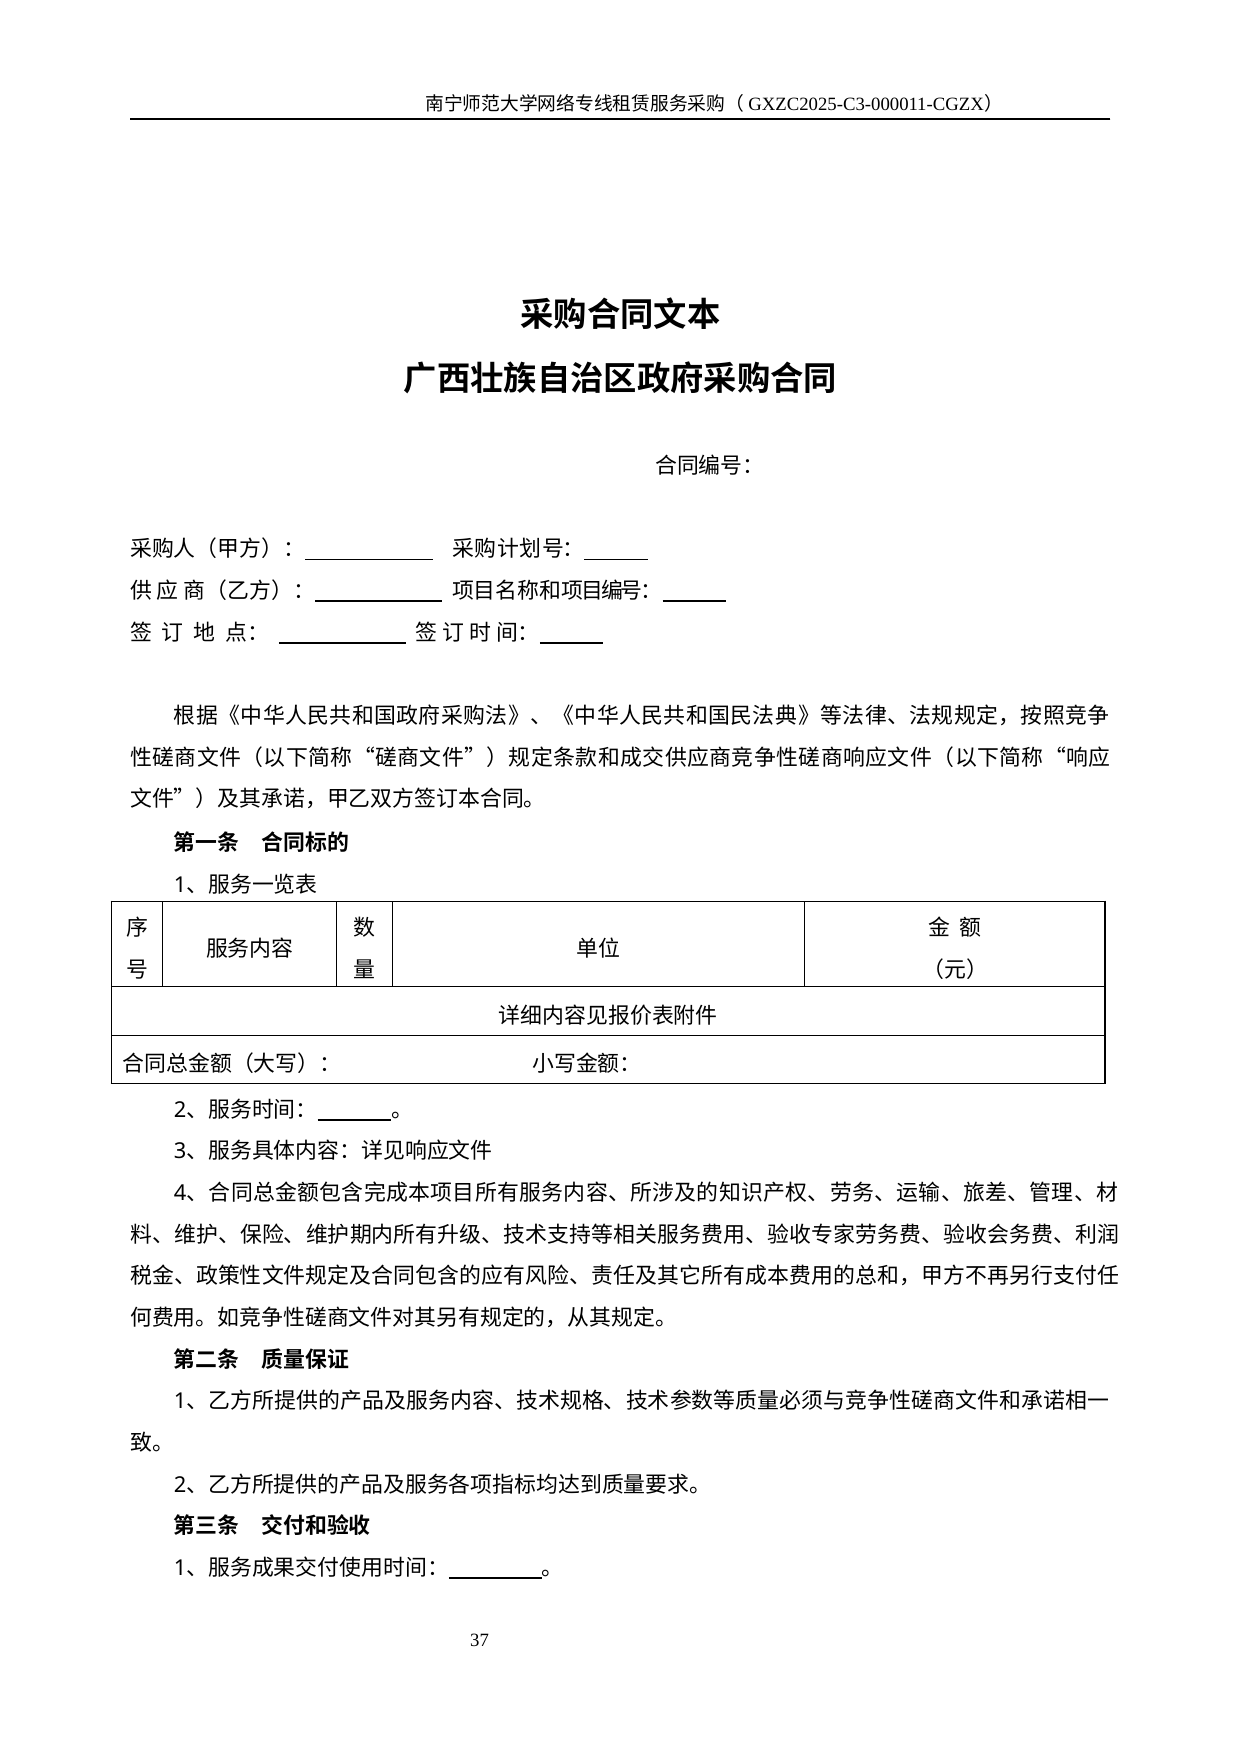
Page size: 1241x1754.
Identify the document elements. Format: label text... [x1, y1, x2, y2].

text 2、乙方所提供的产品及服务各项指标均达到质量要求。 [130, 1459, 1110, 1501]
table_header 金 额 （元） [805, 902, 1104, 986]
text 签 订 地 点： 签 订 时 间： [130, 607, 1110, 648]
table_header 单位 [393, 902, 804, 986]
table_cell 合同总金额（大写）： 小写金额： [112, 1036, 1104, 1083]
table_header 数 量 [337, 902, 392, 986]
text 采购合同文本 [130, 280, 1110, 345]
table_header 序号 [112, 902, 162, 986]
text 第一条 合同标的 [130, 815, 1110, 859]
text 合同编号： [130, 440, 1060, 482]
text 1、服务一览表 [130, 859, 1110, 901]
text 采购人（甲方）： 采 购 计 划 号： [130, 523, 1110, 565]
text 1、服务成果交付使用时间： 。 [130, 1542, 1110, 1584]
text 第三条 交付和验收 [130, 1501, 1110, 1542]
text 第二条 质量保证 [130, 1334, 1110, 1376]
text 供 应 商（乙方）： 项目名称和项目编号： [130, 565, 1110, 607]
text 2、服务时间： 。 [130, 1084, 1119, 1126]
text 4、合同总金额包含完成本项目所有服务内容、所涉及的知识产权、劳务、运输、旅差、管理、材料、维护、保险、维护期内所有升级、技术支持等相关服务费用、验收专家劳务费、验收会务费、利润、税金、政策性文件规定及合同包含的应有风险、责任及其它所有成本费用的总和，甲方不再另行支付任何费用。如竞争性磋商文件对其另有规定的，从其规定。 [130, 1167, 1119, 1334]
text 根据《中华人民共和国政府采购法》、《中华人民共和国民法典》等法律、法规规定，按照竞争性磋商文件（以下简称“磋商文件”）规定条款和成交供应商竞争性磋商响应文件（以下简称“响应文件”）及其承诺，甲乙双方签订本合同。 [130, 690, 1110, 815]
table_cell 详细内容见报价表附件 [112, 987, 1104, 1034]
text 1、乙方所提供的产品及服务内容、技术规格、技术参数等质量必须与竞争性磋商文件和承诺相一致。 [130, 1376, 1110, 1459]
text 广西壮族自治区政府采购合同 [130, 357, 1110, 398]
table_header 服务内容 [163, 902, 336, 986]
text 3、服务具体内容：详见响应文件 [130, 1126, 1119, 1167]
